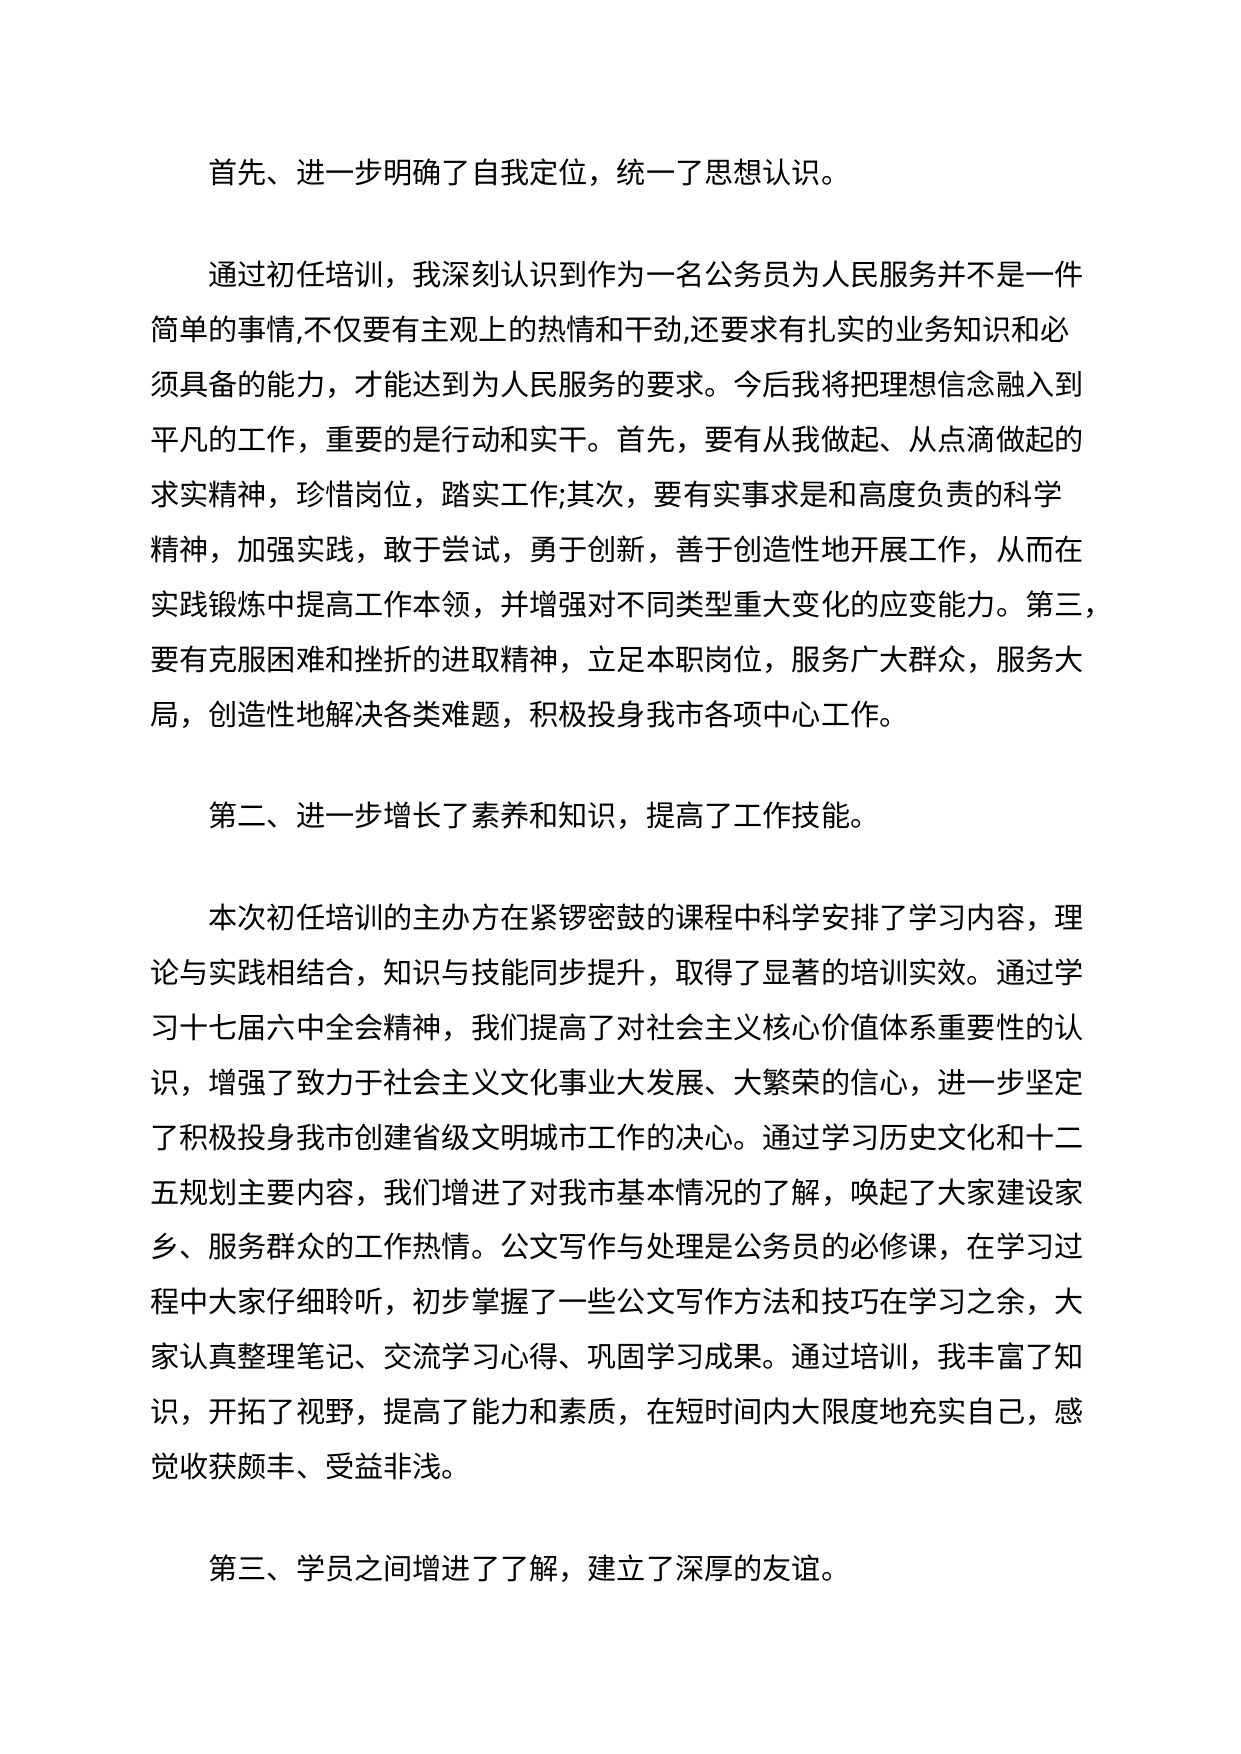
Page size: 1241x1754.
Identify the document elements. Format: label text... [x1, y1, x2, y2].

text 通过初任培训，我深刻认识到作为一名公务员为人民服务并不是一件简单的事情,不仅要有主观上的热情和干劲,还要求有扎实的业务知识和必须具备的能力，才能达到为人民服务的要求。今后我将把理想信念融入到平凡的工作，重要的是行动和实干。首先，要有从我做起、从点滴做起的求实精神，珍惜岗位，踏实工作;其次，要有实事求是和高度负责的科学精神，加强实践，敢于尝试，勇于创新，善于创造性地开展工作，从而在实践锻炼中提高工作本领，并增强对不同类型重大变化的应变能力。第三，要有克服困难和挫折的进取精神，立足本职岗位，服务广大群众，服务大局，创造性地解决各类难题，积极投身我市各项中心工作。 [150, 252, 1090, 733]
text 首先、进一步明确了自我定位，统一了思想认识。 [150, 150, 1090, 192]
text 本次初任培训的主办方在紧锣密鼓的课程中科学安排了学习内容，理论与实践相结合，知识与技能同步提升，取得了显著的培训实效。通过学习十七届六中全会精神，我们提高了对社会主义核心价值体系重要性的认识，增强了致力于社会主义文化事业大发展、大繁荣的信心，进一步坚定了积极投身我市创建省级文明城市工作的决心。通过学习历史文化和十二五规划主要内容，我们增进了对我市基本情况的了解，唤起了大家建设家乡、服务群众的工作热情。公文写作与处理是公务员的必修课，在学习过程中大家仔细聆听，初步掌握了一些公文写作方法和技巧在学习之余，大家认真整理笔记、交流学习心得、巩固学习成果。通过培训，我丰富了知识，开拓了视野，提高了能力和素质，在短时间内大限度地充实自己，感觉收获颇丰、受益非浅。 [150, 895, 1090, 1486]
text 第三、学员之间增进了了解，建立了深厚的友谊。 [150, 1545, 1090, 1588]
text 第二、进一步增长了素养和知识，提高了工作技能。 [150, 793, 1090, 835]
